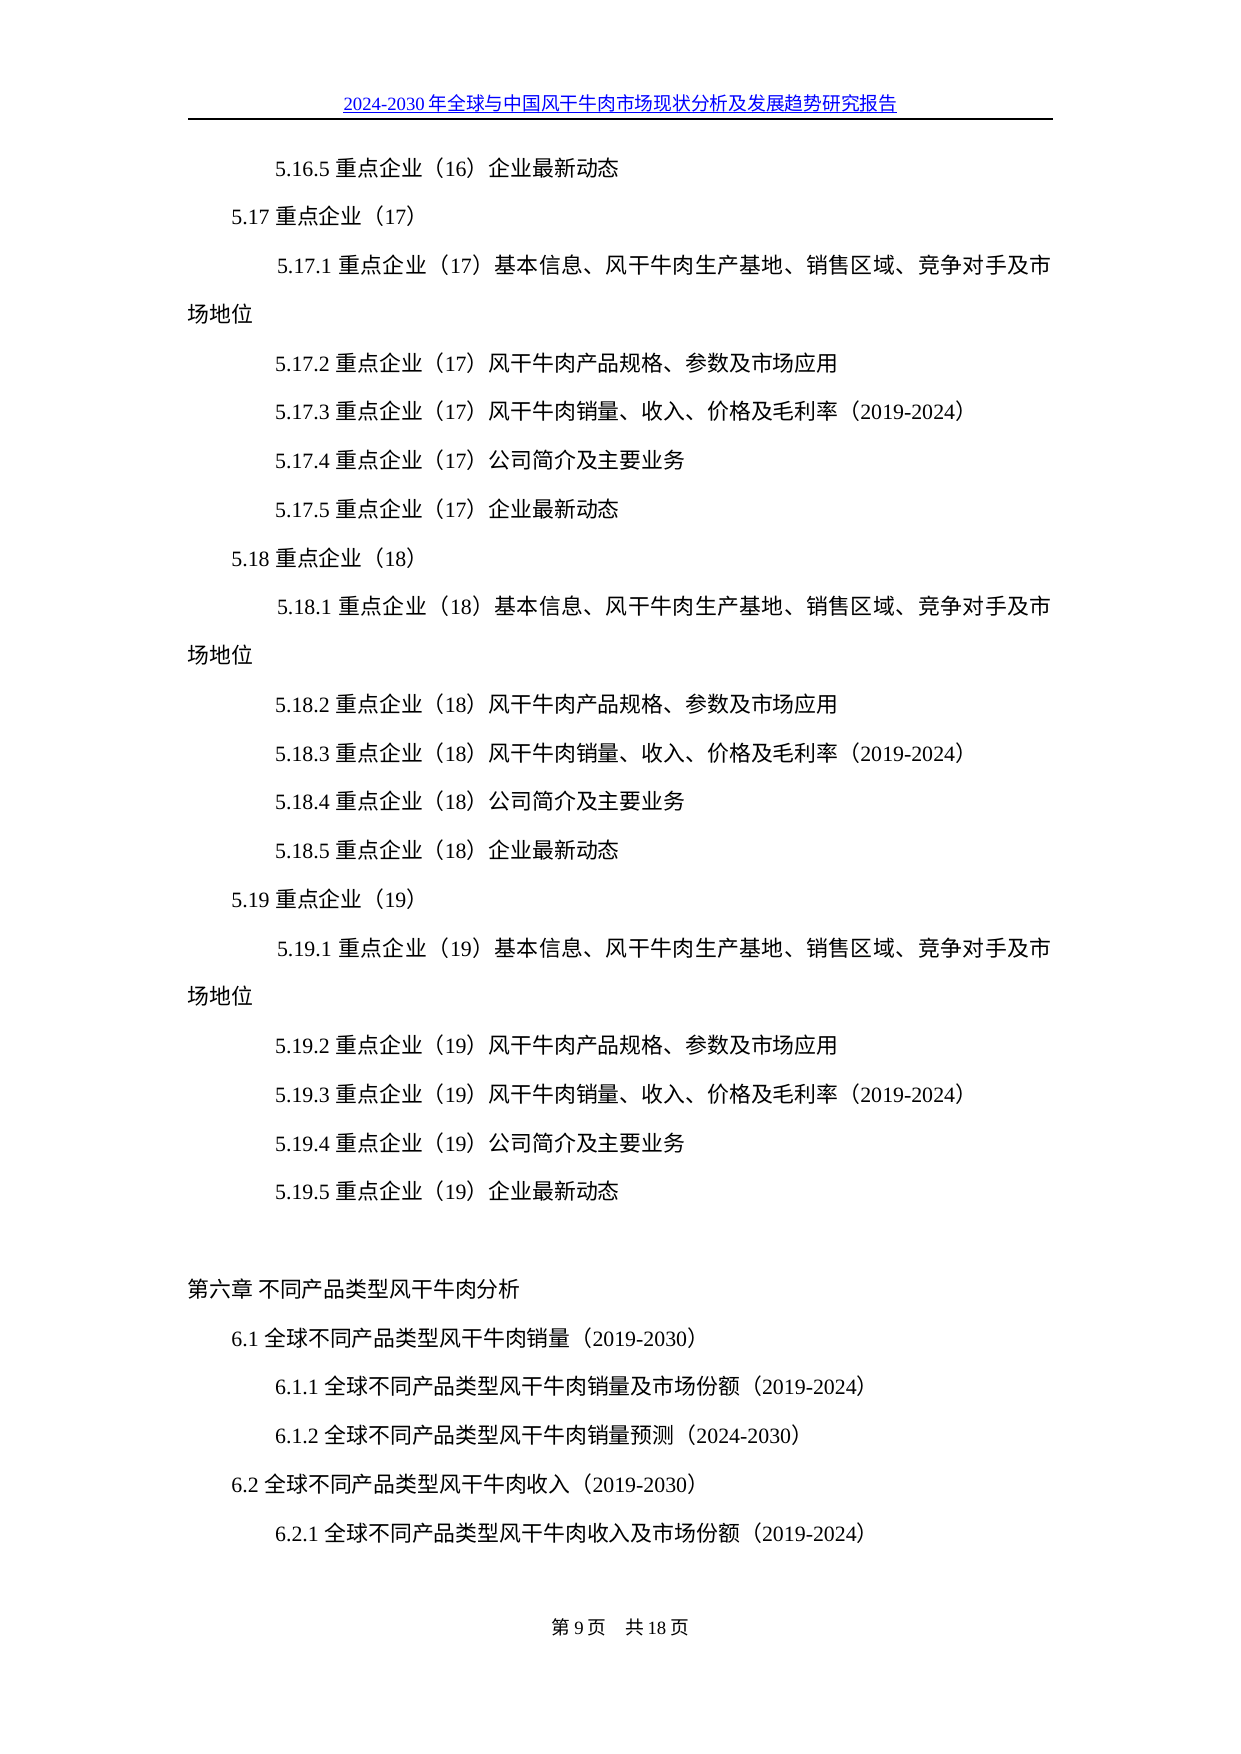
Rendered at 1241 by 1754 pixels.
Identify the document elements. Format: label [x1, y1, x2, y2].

text [187, 150, 1053, 1548]
